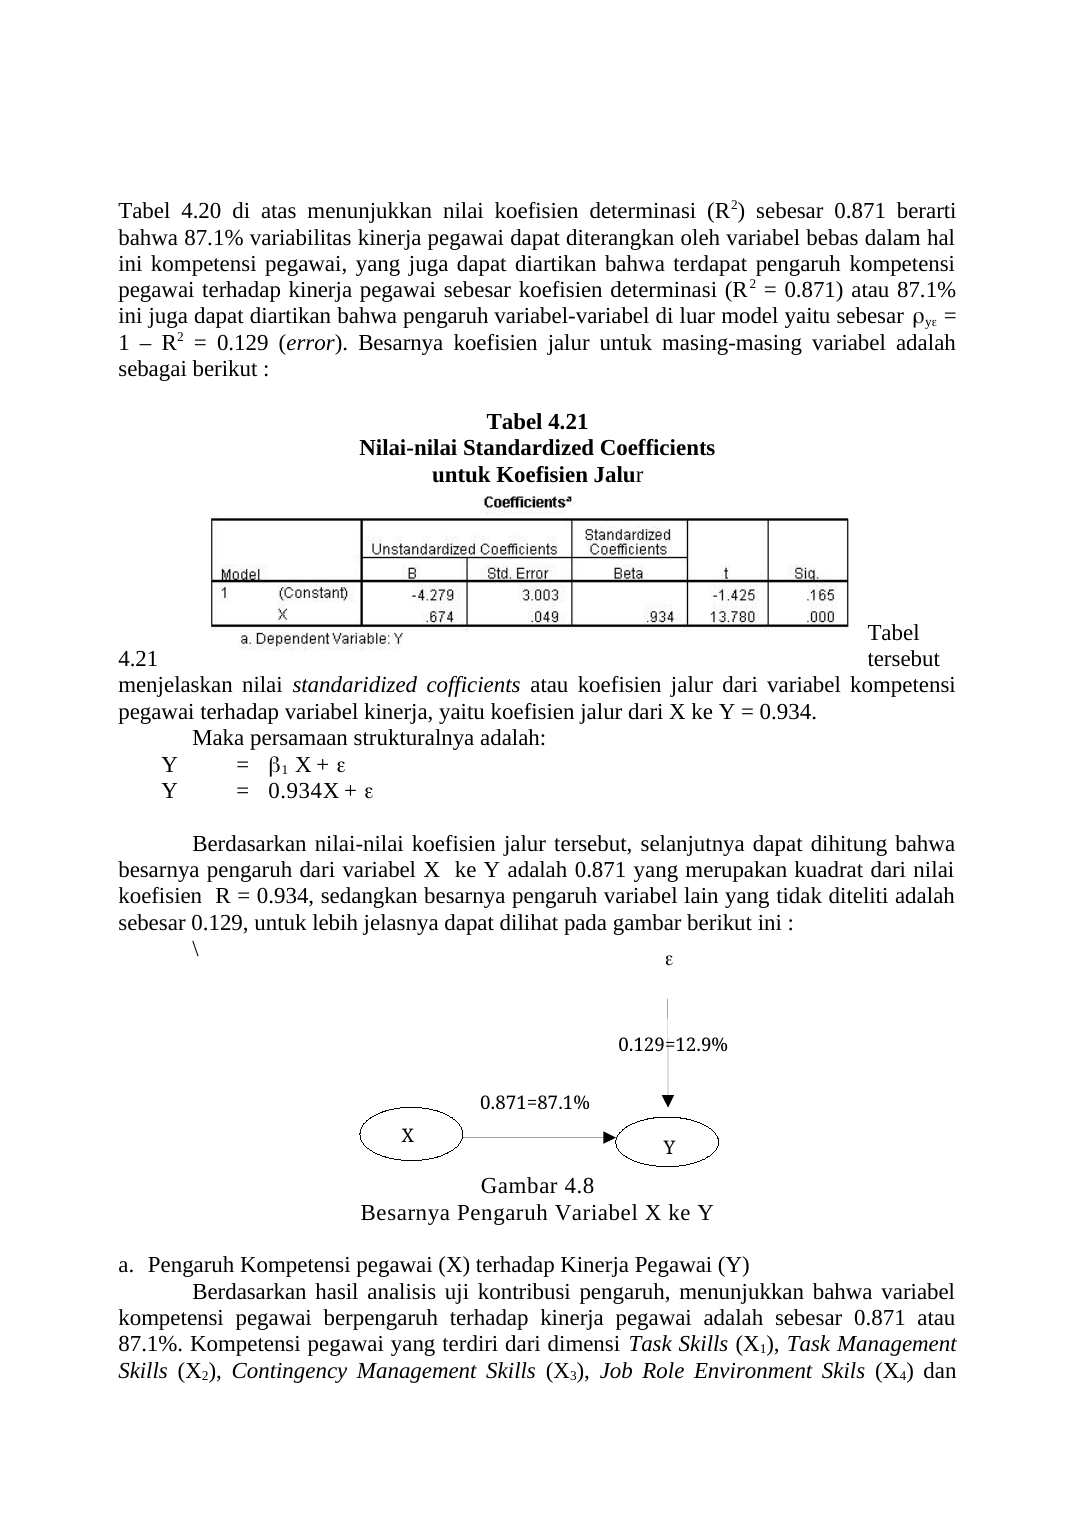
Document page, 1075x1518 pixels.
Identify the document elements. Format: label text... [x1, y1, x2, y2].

text untuk Koefisien Jalur [118, 461, 957, 487]
text Maka persamaan strukturalnya adalah: [118, 724, 957, 751]
text Berdasarkan nilai-nilai koefisien jalur tersebut, selanjutnya dapat dihitung bahwa besarnya pengaruh dari variabel X ke Y adalah 0.871 yang merupakan kuadrat dari nilai koefisien R = 0.934, sedangkan besarnya pengaruh variabel lain yang tidak diteliti adalah sebesar 0.129, untuk lebih jelasnya dapat dilihat pada gambar berikut ini : [118, 830, 957, 935]
picture [211, 487, 849, 653]
text Nilai-nilai Standardized Coefficients [118, 434, 957, 461]
text Tabel 4.21 tersebut menjelaskan nilai standaridized cofficients atau koefisien jalur dari variabel kompetensi pegawai terhadap variabel kinerja, yaitu koefisien jalur dari X ke Y = 0.934. [118, 619, 957, 724]
text \ [118, 935, 957, 961]
text Tabel 4.20 di atas menunjukkan nilai koefisien determinasi (R2) sebesar 0.871 berarti bahwa 87.1% variabilitas kinerja pegawai dapat diterangkan oleh variabel bebas dalam hal ini kompetensi pegawai, yang juga dapat diartikan bahwa terdapat pengaruh kompetensi pegawai terhadap kinerja pegawai sebesar koefisien determinasi (R2 = 0.871) atau 87.1% ini juga dapat diartikan bahwa pengaruh variabel-variabel di luar model yaitu sebesar y= 1 – R2 = 0.129 (error). Besarnya koefisien jalur untuk masing-masing variabel adalah sebagai berikut : [118, 197, 957, 382]
text Y =  X + [161, 751, 957, 777]
list Pengaruh Kompetensi pegawai (X) terhadap Kinerja Pegawai (Y) [118, 1251, 957, 1278]
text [118, 1278, 957, 1383]
text Gambar 4.8 [118, 1172, 957, 1199]
text Besarnya Pengaruh Variabel X ke Y [118, 1199, 957, 1225]
text Tabel 4.21 [118, 408, 957, 434]
text Y = 0.934X + [161, 777, 957, 803]
